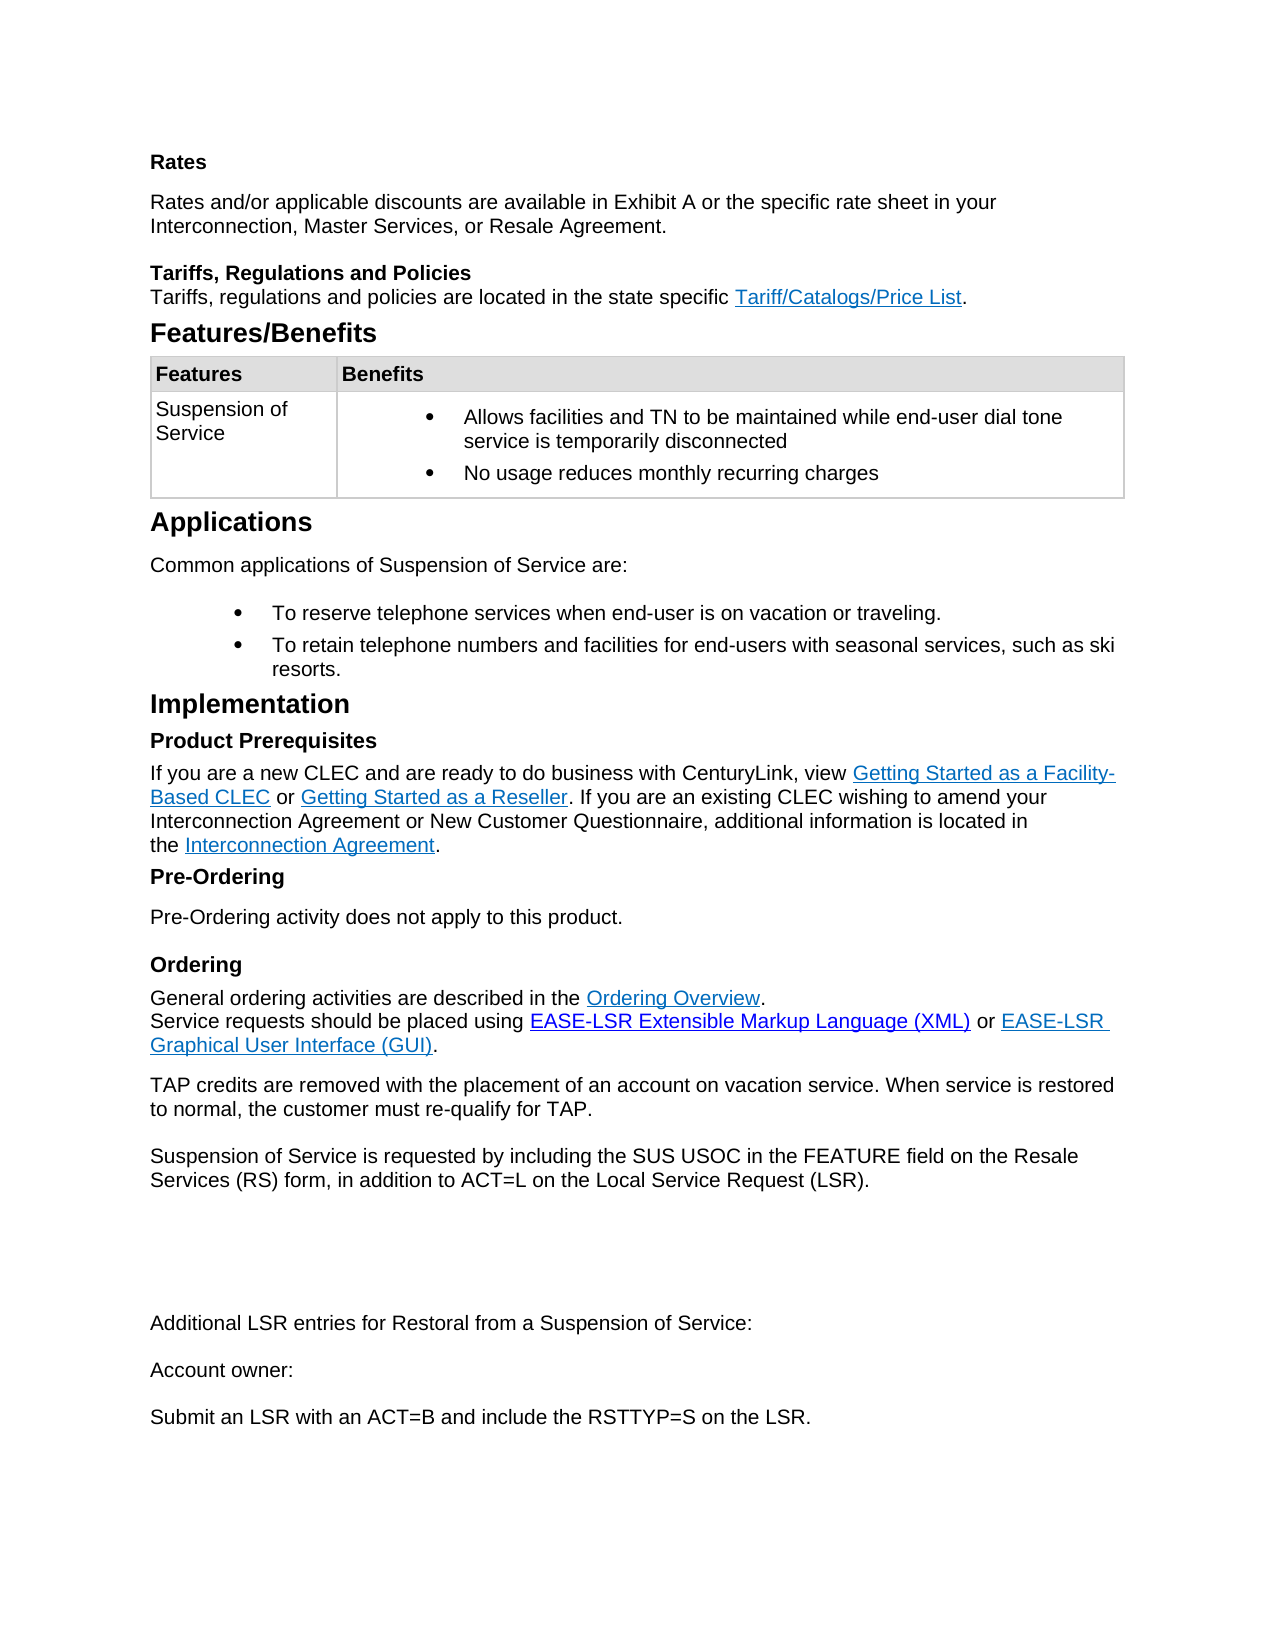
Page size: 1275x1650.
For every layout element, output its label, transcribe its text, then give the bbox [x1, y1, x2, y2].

text Service requests should be placed using EASE-LSR Extensible Markup Language (XML) or EASE-LSR Graphical User Interface (GUI). [150, 1009, 1125, 1057]
text Additional LSR entries for Restoral from a Suspension of Service: [150, 1310, 1125, 1334]
text If you are a new CLEC and are ready to do business with CenturyLink, view Getting Started as a Facility-Based CLEC or Getting Started as a Reseller. If you are an existing CLEC wishing to amend your Interconnection Agreement or New Customer Questionnaire, additional information is located in the Interconnection Agreement. [150, 761, 1125, 856]
text Tariffs, regulations and policies are located in the state specific Tariff/Catalogs/Price List. [150, 285, 1125, 309]
text Implementation [150, 688, 1125, 720]
text Rates and/or applicable discounts are available in Exhibit A or the specific rate sheet in your Interconnection, Master Services, or Resale Agreement. [150, 189, 1125, 237]
table_header Features [152, 357, 336, 391]
text Submit an LSR with an ACT=B and include the RSTTYP=S on the LSR. [150, 1405, 1125, 1429]
table_cell Suspension of Service [152, 392, 336, 497]
list To reserve telephone services when end-user is on vacation or traveling. [234, 601, 1125, 625]
text Suspension of Service is requested by including the SUS USOC in the FEATURE field on the Resale Services (RS) form, in addition to ACT=L on the Local Service Request (LSR). [150, 1144, 1125, 1192]
text Common applications of Suspension of Service are: [150, 553, 1125, 577]
text Pre-Ordering activity does not apply to this product. [150, 905, 1125, 929]
list To retain telephone numbers and facilities for end-users with seasonal services, such as ski resorts. [234, 633, 1125, 681]
text Account owner: [150, 1358, 1125, 1382]
text TAP credits are removed with the placement of an account on vacation service. When service is restored to normal, the customer must re-qualify for TAP. [150, 1073, 1125, 1121]
text Product Prerequisites [150, 727, 1125, 753]
table_cell Allows facilities and TN to be maintained while end-user dial tone service is temporarily disconnected No usage reduces monthly recurring charges [338, 392, 1123, 497]
text Tariffs, Regulations and Policies [150, 261, 1125, 285]
text Features/Benefits [150, 317, 1125, 348]
text Pre-Ordering [150, 864, 1125, 889]
text General ordering activities are described in the Ordering Overview. [150, 985, 1125, 1009]
text Rates [150, 150, 1125, 174]
text Applications [150, 506, 1125, 538]
text Ordering [150, 952, 1125, 978]
table_header Benefits [338, 357, 1123, 391]
